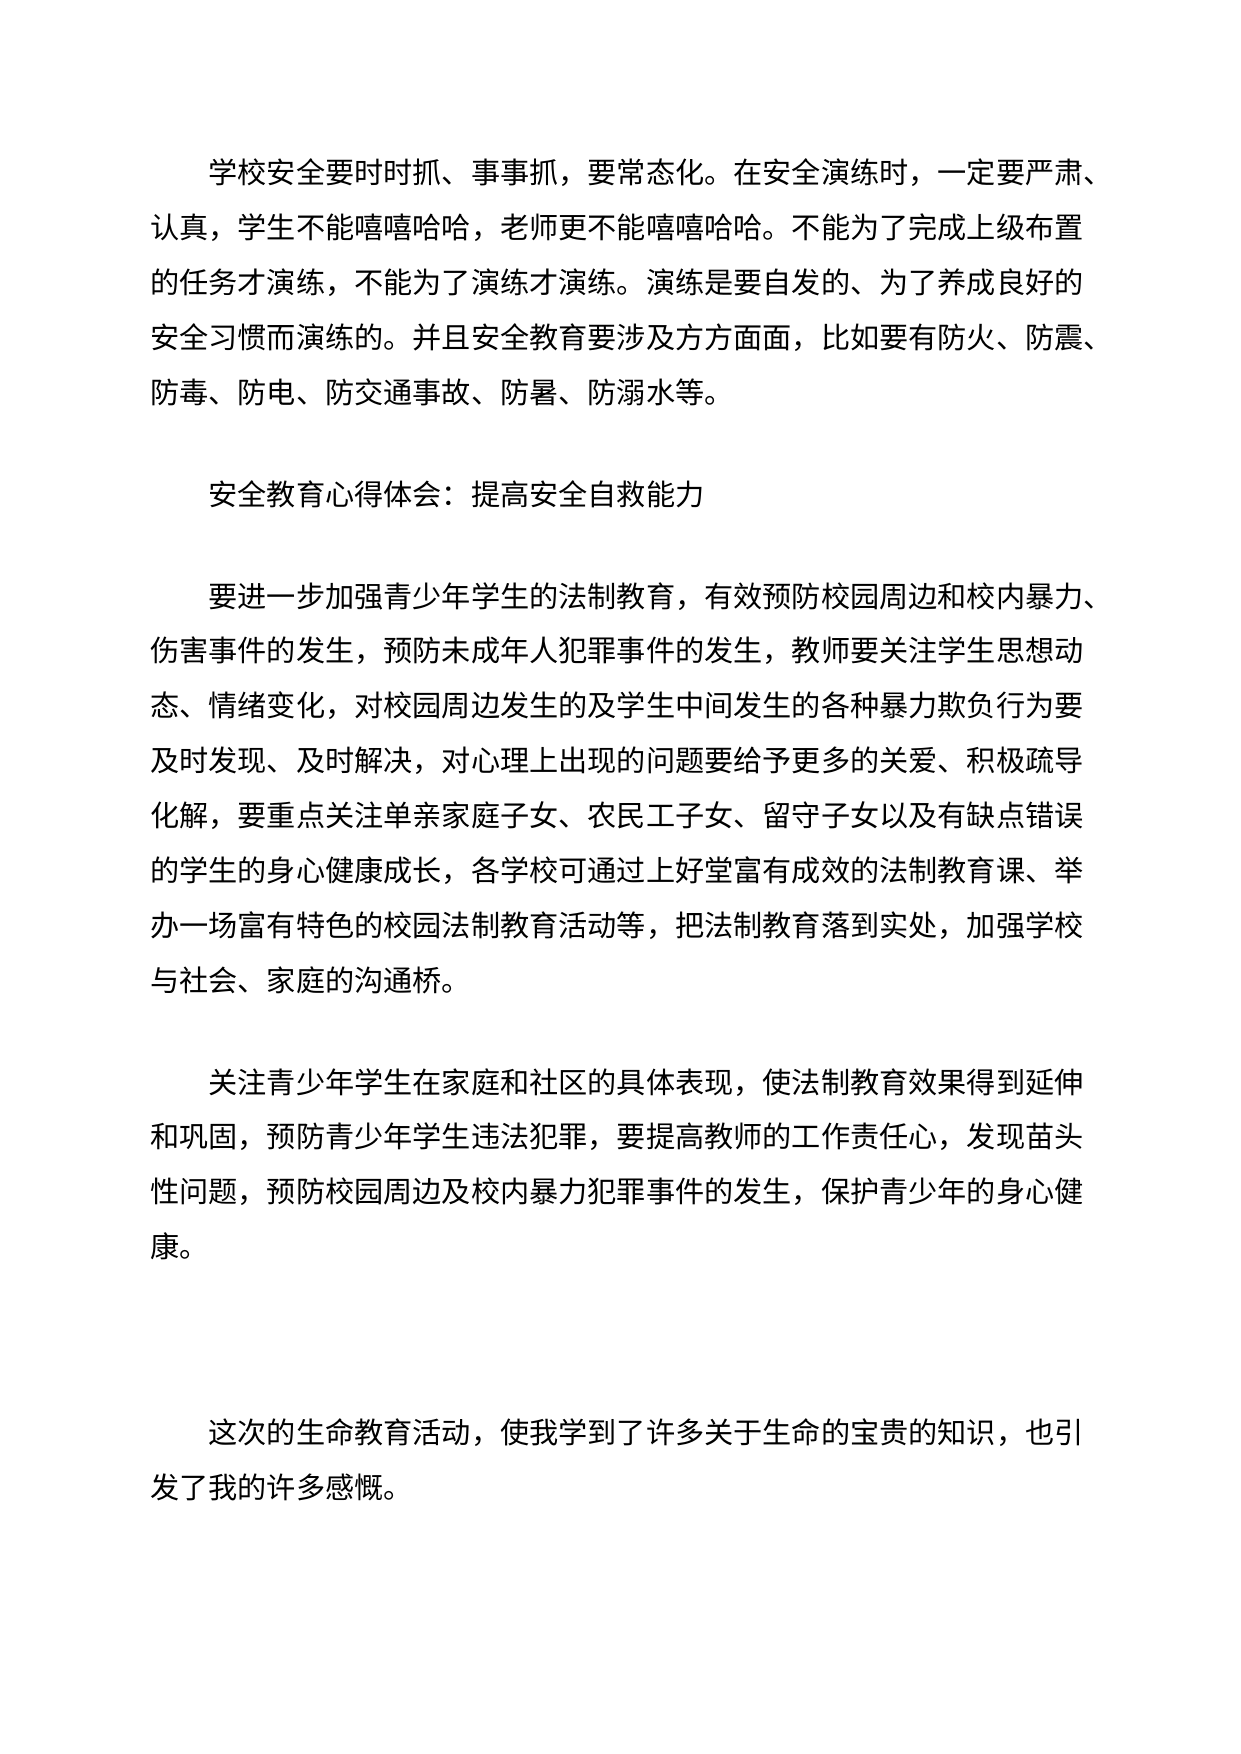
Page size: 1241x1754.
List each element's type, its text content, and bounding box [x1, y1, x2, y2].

text 要进一步加强青少年学生的法制教育，有效预防校园周边和校内暴力、伤害事件的发生，预防未成年人犯罪事件的发生，教师要关注学生思想动态、情绪变化，对校园周边发生的及学生中间发生的各种暴力欺负行为要及时发现、及时解决，对心理上出现的问题要给予更多的关爱、积极疏导化解，要重点关注单亲家庭子女、农民工子女、留守子女以及有缺点错误的学生的身心健康成长，各学校可通过上好堂富有成效的法制教育课、举办一场富有特色的校园法制教育活动等，把法制教育落到实处，加强学校与社会、家庭的沟通桥。 [150, 573, 1090, 1000]
text 这次的生命教育活动，使我学到了许多关于生命的宝贵的知识，也引发了我的许多感慨。 [150, 1410, 1090, 1507]
text 关注青少年学生在家庭和社区的具体表现，使法制教育效果得到延伸和巩固，预防青少年学生违法犯罪，要提高教师的工作责任心，发现苗头性问题，预防校园周边及校内暴力犯罪事件的发生，保护青少年的身心健康。 [150, 1059, 1090, 1266]
text 安全教育心得体会：提高安全自救能力 [150, 471, 1090, 514]
text 学校安全要时时抓、事事抓，要常态化。在安全演练时，一定要严肃、认真，学生不能嘻嘻哈哈，老师更不能嘻嘻哈哈。不能为了完成上级布置的任务才演练，不能为了演练才演练。演练是要自发的、为了养成良好的安全习惯而演练的。并且安全教育要涉及方方面面，比如要有防火、防震、防毒、防电、防交通事故、防暑、防溺水等。 [150, 150, 1090, 412]
